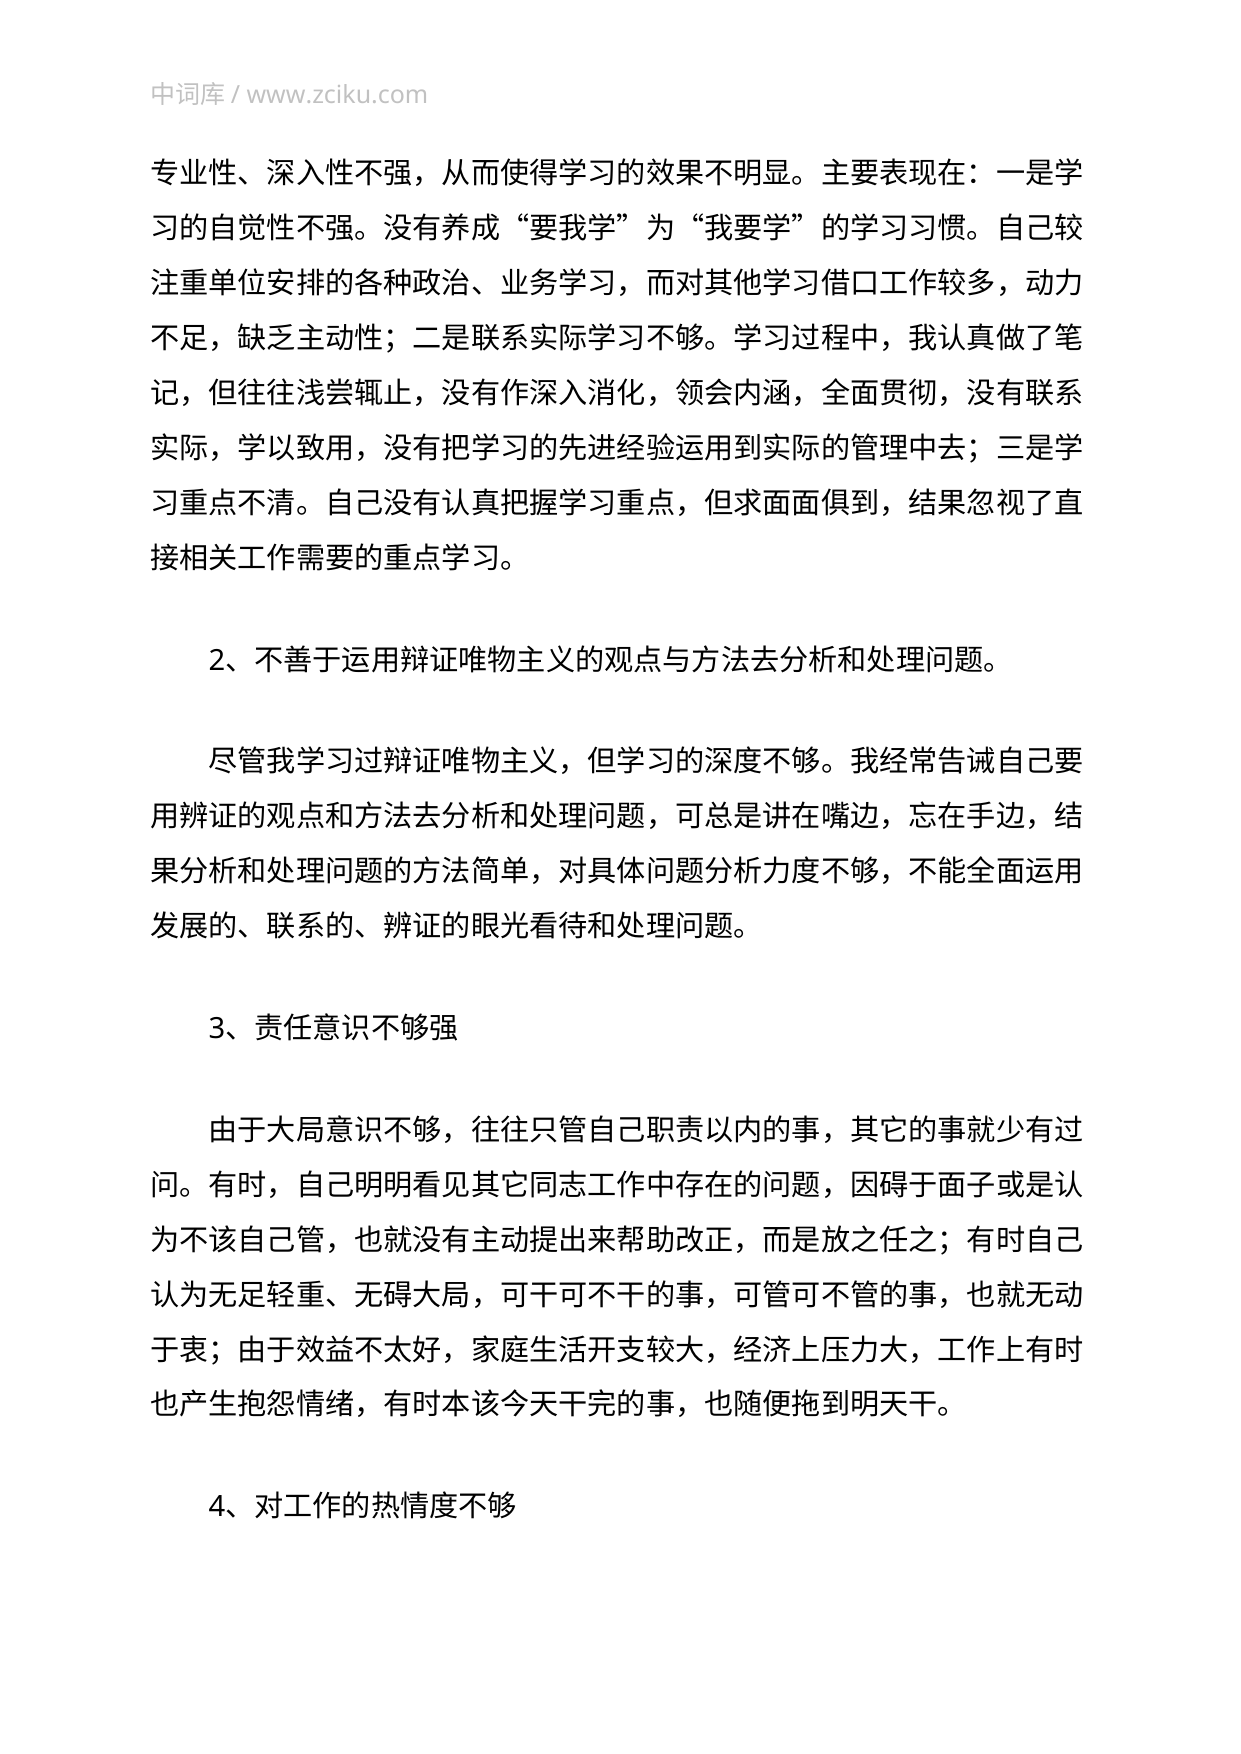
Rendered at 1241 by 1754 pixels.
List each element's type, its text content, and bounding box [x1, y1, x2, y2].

text 3、责任意识不够强 [150, 1004, 1090, 1047]
text 4、对工作的热情度不够 [150, 1483, 1090, 1525]
text 2、不善于运用辩证唯物主义的观点与方法去分析和处理问题。 [150, 636, 1090, 678]
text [150, 150, 1090, 577]
text 由于大局意识不够，往往只管自己职责以内的事，其它的事就少有过问。有时，自己明明看见其它同志工作中存在的问题，因碍于面子或是认为不该自己管，也就没有主动提出来帮助改正，而是放之任之；有时自己认为无足轻重、无碍大局，可干可不干的事，可管可不管的事，也就无动于衷；由于效益不太好，家庭生活开支较大，经济上压力大，工作上有时也产生抱怨情绪，有时本该今天干完的事，也随便拖到明天干。 [150, 1106, 1090, 1423]
text 尽管我学习过辩证唯物主义，但学习的深度不够。我经常告诫自己要用辨证的观点和方法去分析和处理问题，可总是讲在嘴边，忘在手边，结果分析和处理问题的方法简单，对具体问题分析力度不够，不能全面运用发展的、联系的、辨证的眼光看待和处理问题。 [150, 738, 1090, 945]
